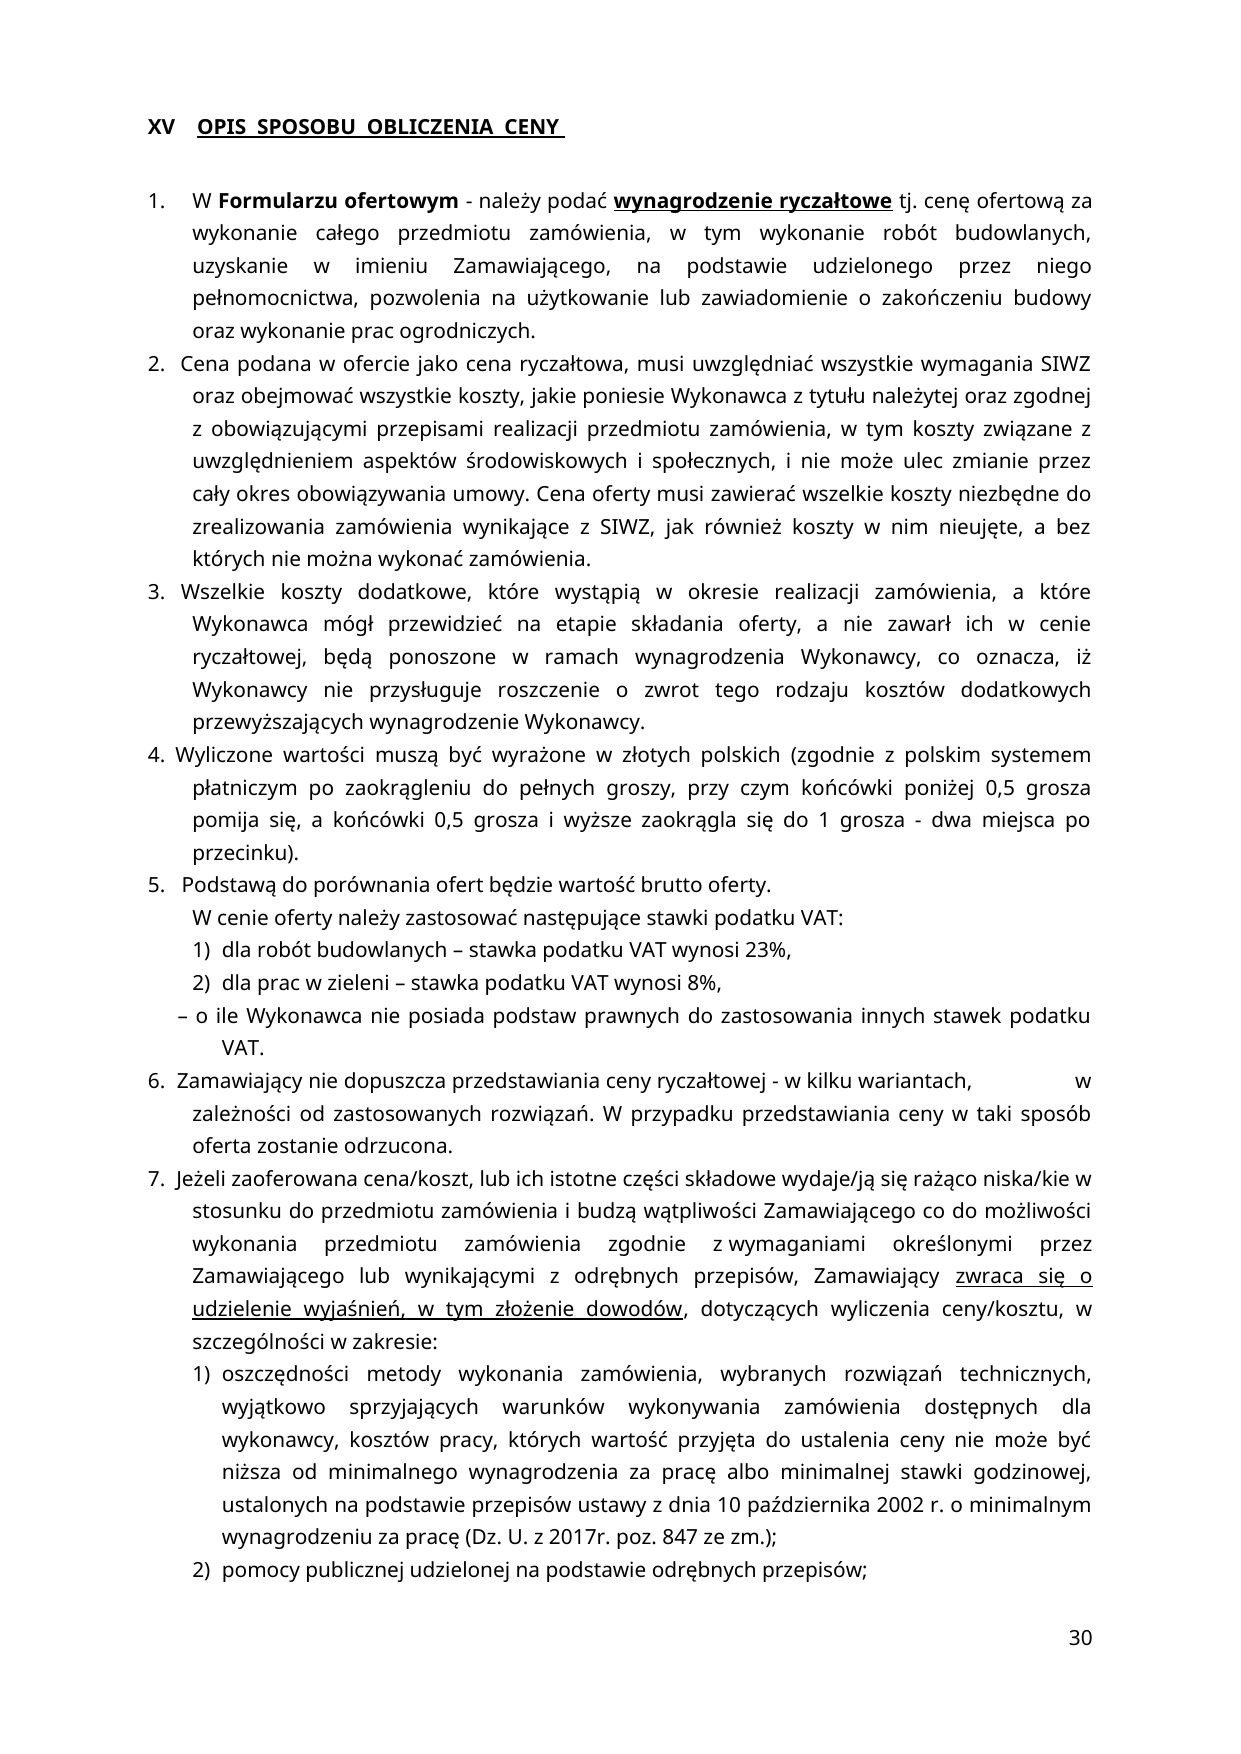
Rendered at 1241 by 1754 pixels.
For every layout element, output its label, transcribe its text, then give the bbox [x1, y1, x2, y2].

text 2. Cena podana w ofercie jako cena ryczałtowa, musi uwzględniać wszystkie wymagania SIWZ oraz obejmować wszystkie koszty, jakie poniesie Wykonawca z tytułu należytej oraz zgodnej z obowiązującymi przepisami realizacji przedmiotu zamówienia, w tym koszty związane z uwzględnieniem aspektów środowiskowych i społecznych, i nie może ulec zmianie przez cały okres obowiązywania umowy. Cena oferty musi zawierać wszelkie koszty niezbędne do zrealizowania zamówienia wynikające z SIWZ, jak również koszty w nim nieujęte, a bez których nie można wykonać zamówienia. [148, 349, 1092, 573]
list dla robót budowlanych – stawka podatku VAT wynosi 23%, [192, 936, 1092, 964]
text W cenie oferty należy zastosować następujące stawki podatku VAT: [192, 903, 1092, 931]
text 4. Wyliczone wartości muszą być wyrażone w złotych polskich (zgodnie z polskim systemem płatniczym po zaokrągleniu do pełnych groszy, przy czym końcówki poniżej 0,5 grosza pomija się, a końcówki 0,5 grosza i wyższe zaokrągla się do 1 grosza - dwa miejsca po przecinku). [148, 740, 1092, 866]
text – o ile Wykonawca nie posiada podstaw prawnych do zastosowania innych stawek podatku VAT. [177, 1001, 1092, 1062]
text 5. Podstawą do porównania ofert będzie wartość brutto oferty. [148, 870, 1092, 899]
list W Formularzu ofertowym - należy podać wynagrodzenie ryczałtowe tj. cenę ofertową za wykonanie całego przedmiotu zamówienia, w tym wykonanie robót budowlanych, uzyskanie w imieniu Zamawiającego, na podstawie udzielonego przez niego pełnomocnictwa, pozwolenia na użytkowanie lub zawiadomienie o zakończeniu budowy oraz wykonanie prac ogrodniczych. [148, 186, 1092, 344]
list dla prac w zieleni – stawka podatku VAT wynosi 8%, [192, 968, 1092, 997]
text 3. Wszelkie koszty dodatkowe, które wystąpią w okresie realizacji zamówienia, a które Wykonawca mógł przewidzieć na etapie składania oferty, a nie zawarł ich w cenie ryczałtowej, będą ponoszone w ramach wynagrodzenia Wykonawcy, co oznacza, iż Wykonawcy nie przysługuje roszczenie o zwrot tego rodzaju kosztów dodatkowych przewyższających wynagrodzenie Wykonawcy. [148, 577, 1092, 736]
list pomocy publicznej udzielonej na podstawie odrębnych przepisów; [192, 1555, 1092, 1583]
list oszczędności metody wykonania zamówienia, wybranych rozwiązań technicznych, wyjątkowo sprzyjających warunków wykonywania zamówienia dostępnych dla wykonawcy, kosztów pracy, których wartość przyjęta do ustalenia ceny nie może być niższa od minimalnego wynagrodzenia za pracę albo minimalnej stawki godzinowej, ustalonych na podstawie przepisów ustawy z dnia 10 października 2002 r. o minimalnym wynagrodzeniu za pracę (Dz. U. z 2017r. poz. 847 ze zm.); [192, 1359, 1092, 1551]
text 6. Zamawiający nie dopuszcza przedstawiania ceny ryczałtowej - w kilku wariantach, w zależności od zastosowanych rozwiązań. W przypadku przedstawiania ceny w taki sposób oferta zostanie odrzucona. [148, 1066, 1092, 1160]
subtitle XV OPIS SPOSOBU OBLICZENIA cENY [148, 112, 1122, 141]
text 7. Jeżeli zaoferowana cena/koszt, lub ich istotne części składowe wydaje/ją się rażąco niska/kie w stosunku do przedmiotu zamówienia i budzą wątpliwości Zamawiającego co do możliwości wykonania przedmiotu zamówienia zgodnie z wymaganiami określonymi przez Zamawiającego lub wynikającymi z odrębnych przepisów, Zamawiający zwraca się o udzielenie wyjaśnień, w tym złożenie dowodów, dotyczących wyliczenia ceny/kosztu, w szczególności w zakresie: [148, 1164, 1092, 1355]
